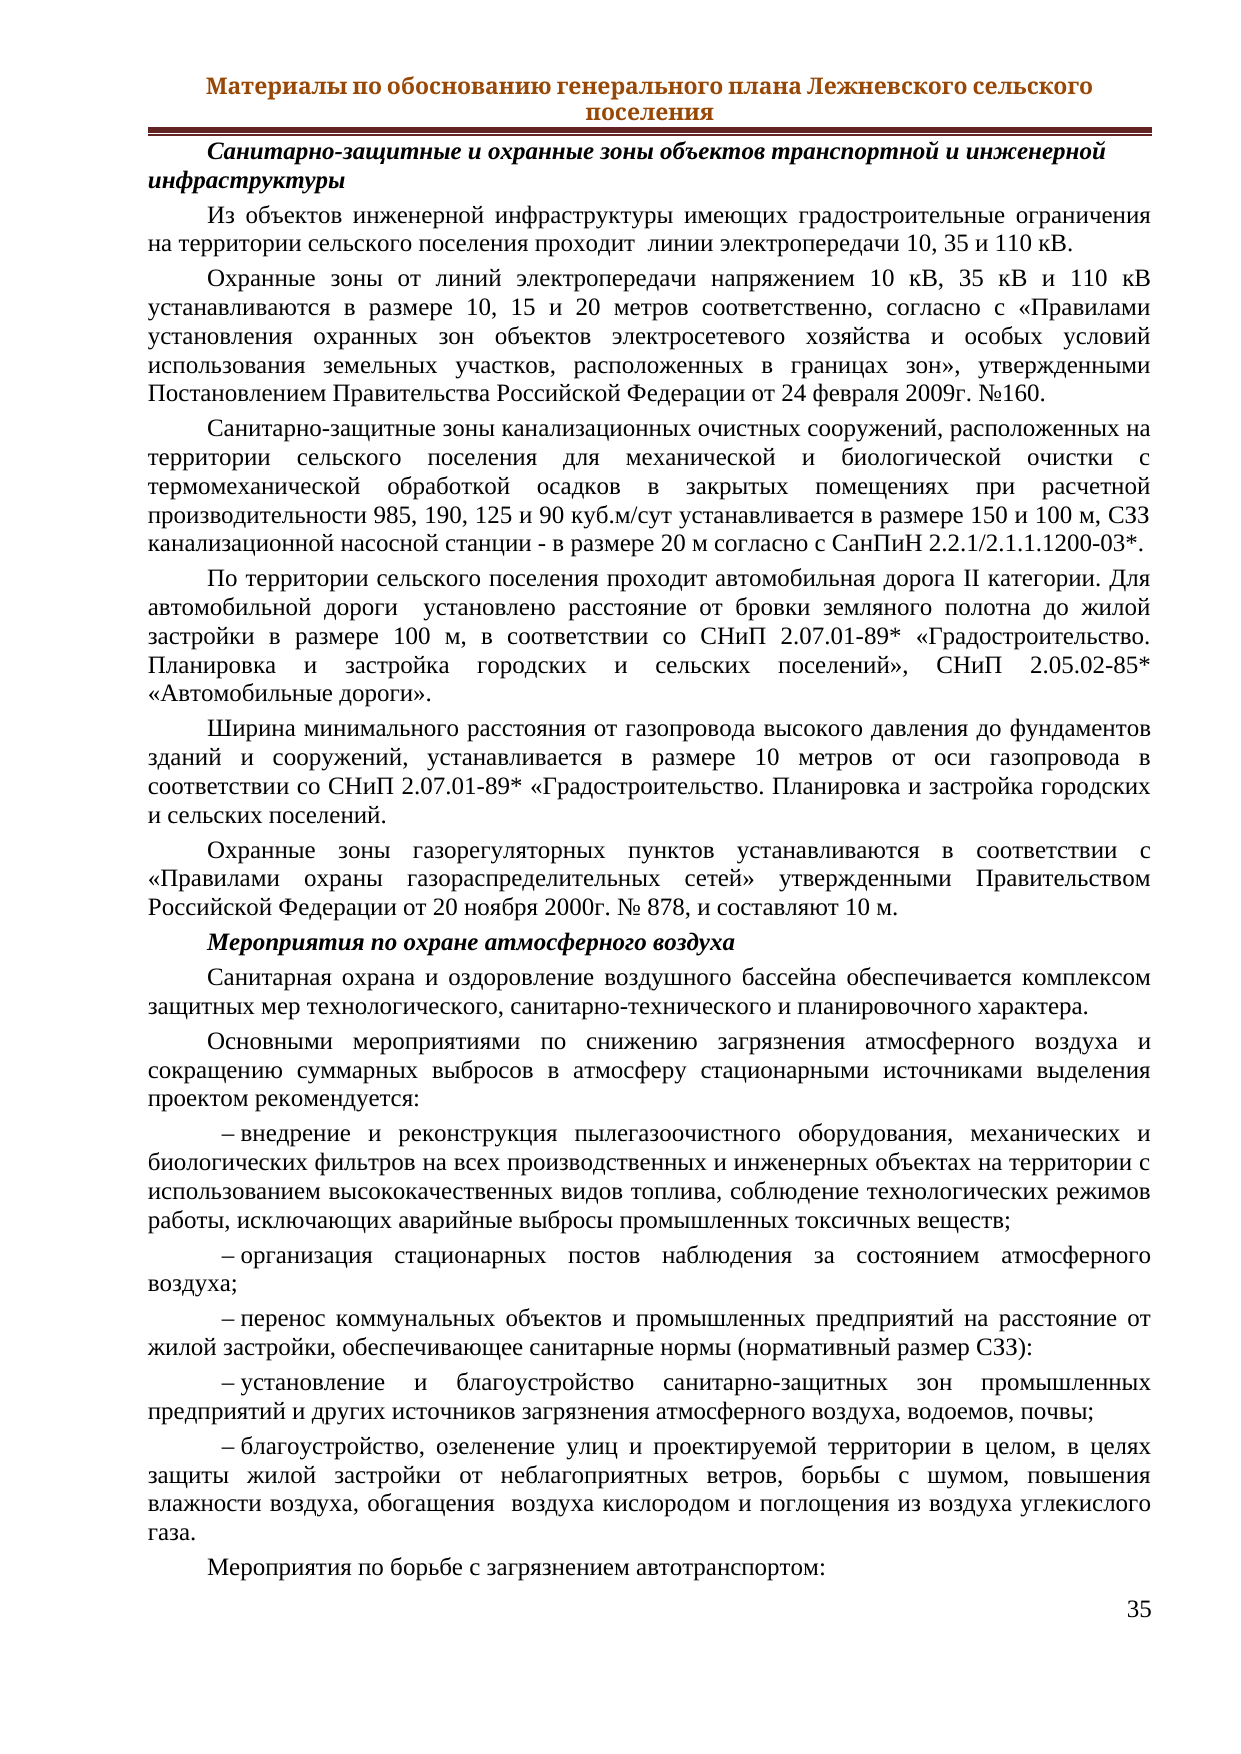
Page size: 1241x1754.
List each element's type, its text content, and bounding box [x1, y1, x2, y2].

subtitle Санитарно-защитные и охранные зоны объектов транспортной и инженерной инфраструктуры [148, 136, 1152, 193]
list установление и благоустройство санитарно-защитных зон промышленных предприятий и других источников загрязнения атмосферного воздуха, водоемов, почвы; [148, 1367, 1152, 1425]
subtitle Мероприятия по охране атмосферного воздуха [148, 927, 1152, 956]
text Охранные зоны газорегуляторных пунктов устанавливаются в соответствии с «Правилами охраны газораспределительных сетей» утвержденными Правительством Российской Федерации от 20 ноября 2000г. № 878, и составляют . [148, 835, 1152, 921]
text Охранные зоны от линий электропередачи напряжением 10 кВ, 35 кВ и 110 кВ устанавливаются в размере 10, 15 и соответственно, согласно с «Правилами установления охранных зон объектов электросетевого хозяйства и особых условий использования земельных участков, расположенных в границах зон», утвержденными Постановлением Правительства Российской Федерации от 24 февраля 2009г. №160. [148, 263, 1152, 407]
text Ширина минимального расстояния от газопровода высокого давления до фундаментов зданий и сооружений, устанавливается в размере от оси газопровода в соответствии со СНиП 2.07.01-89* «Градостроительство. Планировка и застройка городских и сельских поселений. [148, 713, 1152, 828]
text Санитарная охрана и оздоровление воздушного бассейна обеспечивается комплексом защитных мер технологического, санитарно-технического и планировочного характера. [148, 962, 1152, 1020]
list перенос коммунальных объектов и промышленных предприятий на расстояние от жилой застройки, обеспечивающее санитарные нормы (нормативный размер СЗЗ): [148, 1303, 1152, 1361]
text По территории сельского поселения проходит автомобильная дорога II категории. Для автомобильной дороги установлено расстояние от бровки земляного полотна до жилой застройки в размере , в соответствии со СНиП 2.07.01-89* «Градостроительство. Планировка и застройка городских и сельских поселений», СНиП 2.05.02-85* «Автомобильные дороги». [148, 563, 1152, 707]
list внедрение и реконструкция пылегазоочистного оборудования, механических и биологических фильтров на всех производственных и инженерных объектах на территории с использованием высококачественных видов топлива, соблюдение технологических режимов работы, исключающих аварийные выбросы промышленных токсичных веществ; [148, 1118, 1152, 1233]
text Санитарно-защитные зоны канализационных очистных сооружений, расположенных на территории сельского поселения для механической и биологической очистки с термомеханической обработкой осадков в закрытых помещениях при расчетной производительности 985, 190, 125 и 90 куб.м/сут устанавливается в размере 150 и , СЗЗ канализационной насосной станции - в размере согласно с СанПиН 2.2.1/2.1.1.1200-03*. [148, 413, 1152, 557]
list организация стационарных постов наблюдения за состоянием атмосферного воздуха; [148, 1240, 1152, 1297]
text Мероприятия по борьбе с загрязнением автотранспортом: [148, 1552, 1152, 1581]
text Из объектов инженерной инфраструктуры имеющих градостроительные ограничения на территории сельского поселения проходит линии электропередачи 10, 35 и 110 кВ. [148, 200, 1152, 257]
text Основными мероприятиями по снижению загрязнения атмосферного воздуха и сокращению суммарных выбросов в атмосферу стационарными источниками выделения проектом рекомендуется: [148, 1026, 1152, 1112]
list благоустройство, озеленение улиц и проектируемой территории в целом, в целях защиты жилой застройки от неблагоприятных ветров, борьбы с шумом, повышения влажности воздуха, обогащения воздуха кислородом и поглощения из воздуха углекислого газа. [148, 1431, 1152, 1546]
